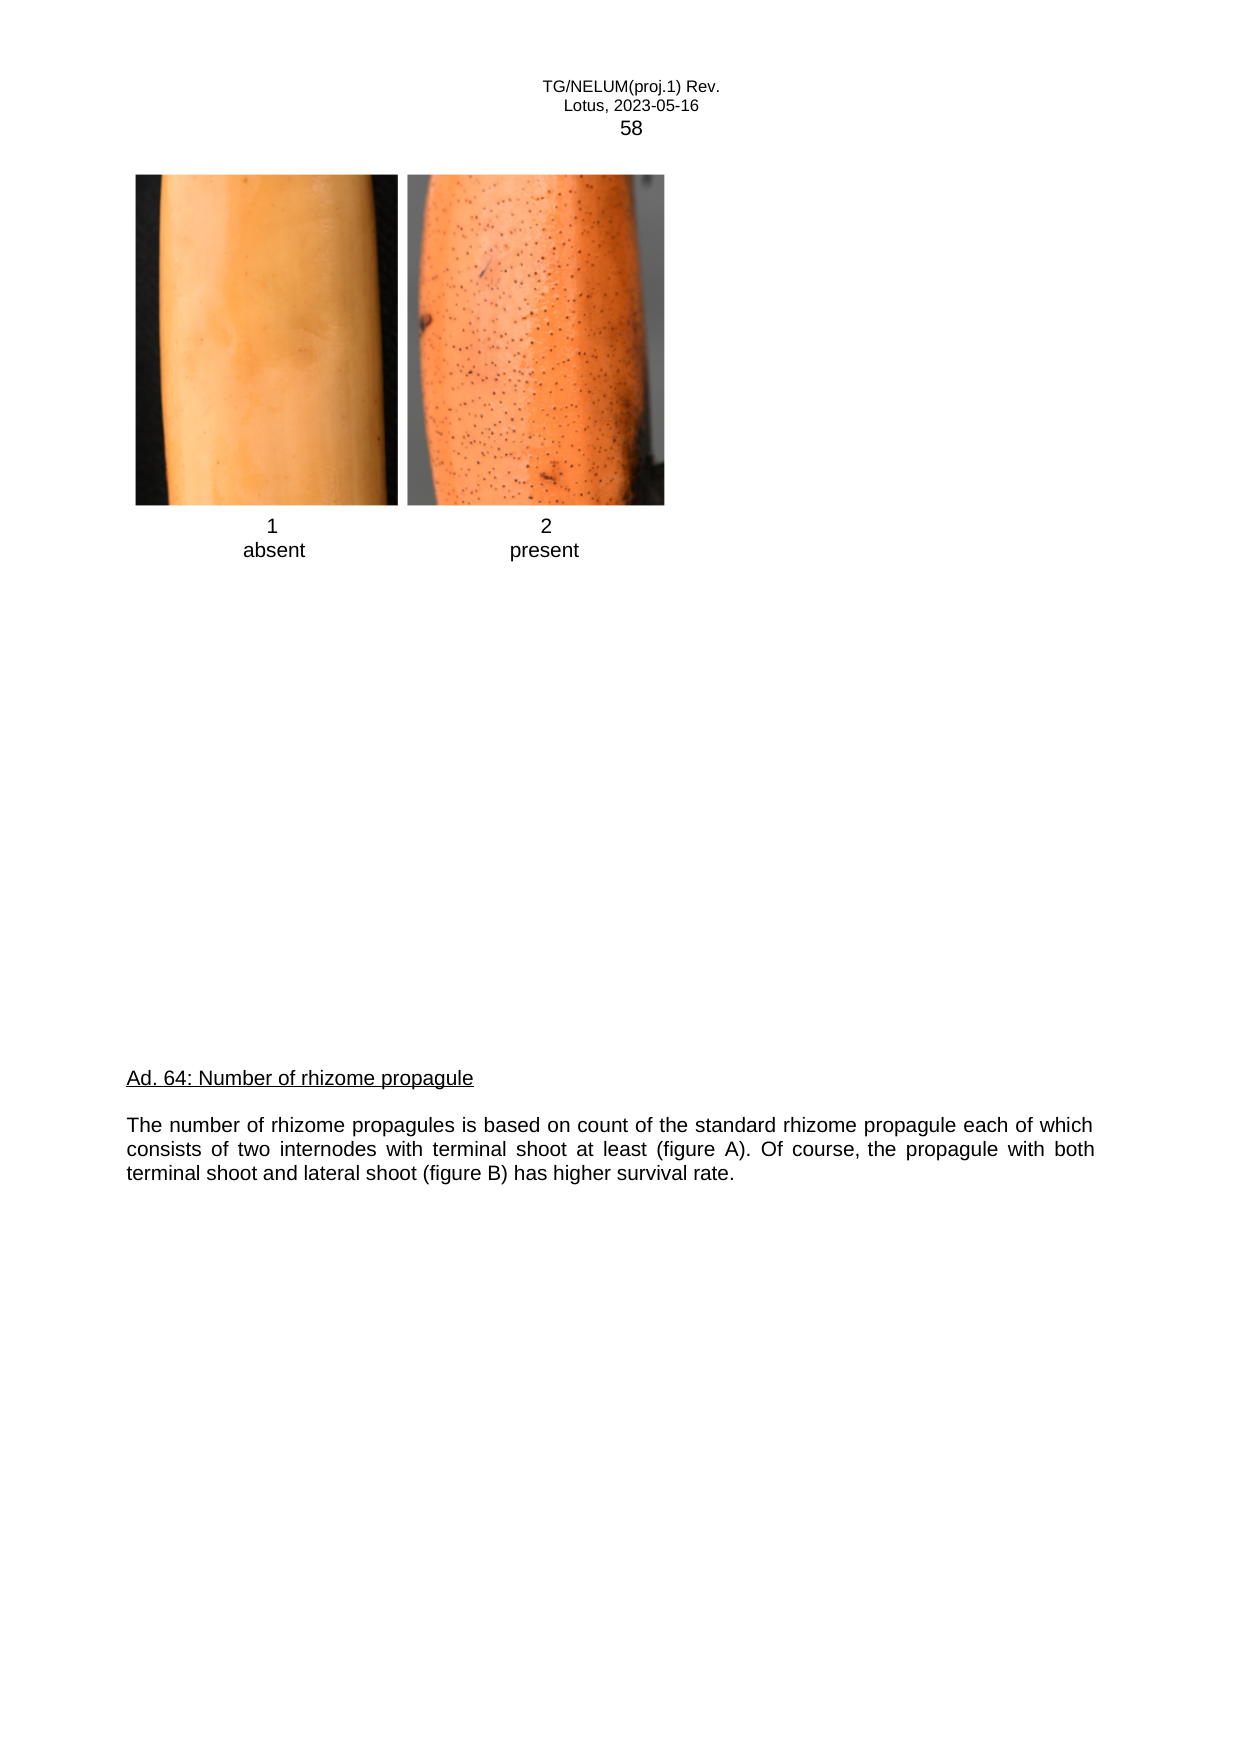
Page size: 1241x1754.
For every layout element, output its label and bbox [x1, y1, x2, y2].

picture [126, 165, 674, 514]
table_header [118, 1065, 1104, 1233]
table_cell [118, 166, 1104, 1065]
